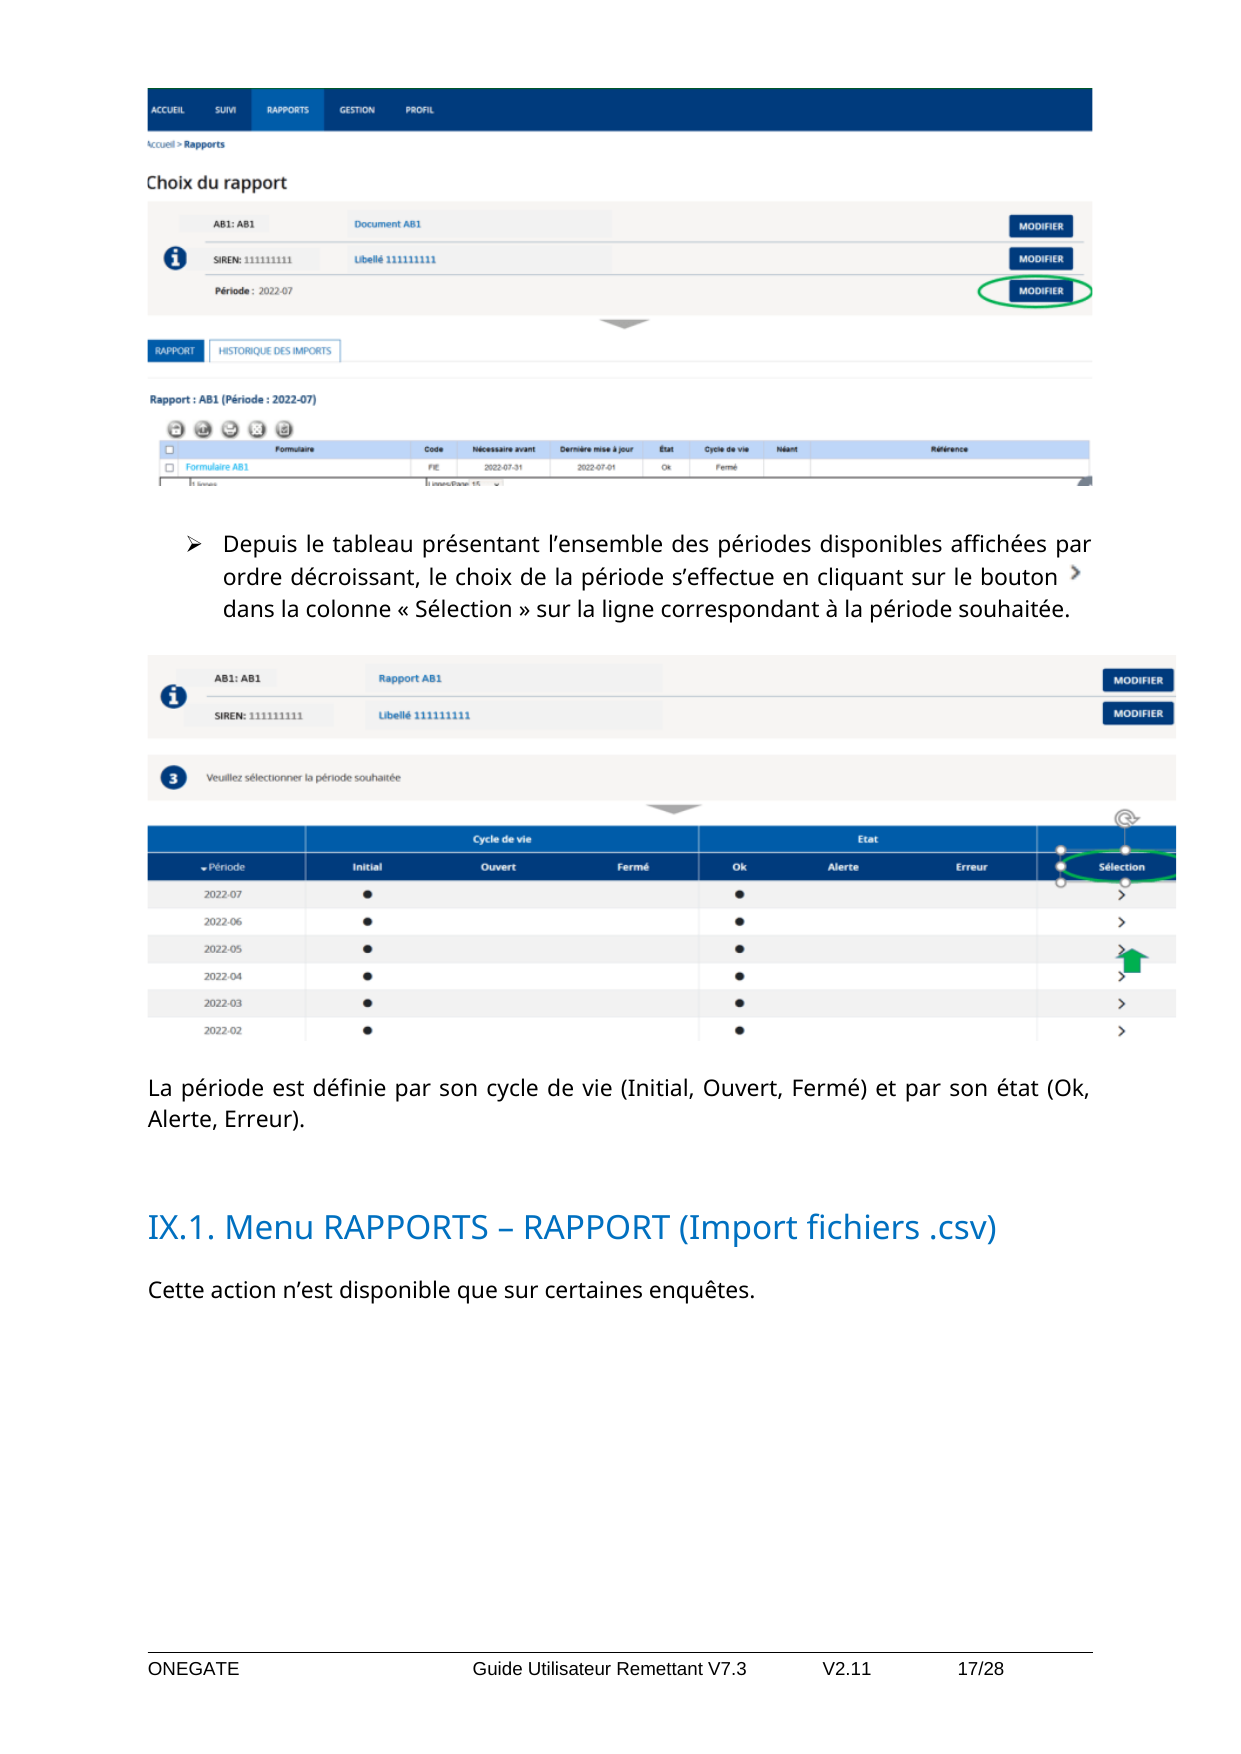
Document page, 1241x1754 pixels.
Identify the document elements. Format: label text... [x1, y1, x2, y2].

list Depuis le tableau présentant l’ensemble des périodes disponibles affichées par ordre décroissant, le choix de la période s’effectue en cliquant sur le boutondans la colonne « Sélection » sur la ligne correspondant à la période souhaitée. [185, 528, 1093, 624]
picture [1060, 559, 1093, 586]
subtitle Menu RAPPORTS – RAPPORT (Import fichiers .csv) [148, 1203, 1093, 1249]
text Cette action n’est disponible que sur certaines enquêtes. [148, 1274, 1093, 1305]
text La période est définie par son cycle de vie (Initial, Ouvert, Fermé) et par son état (Ok, Alerte, Erreur). [148, 1072, 1093, 1135]
